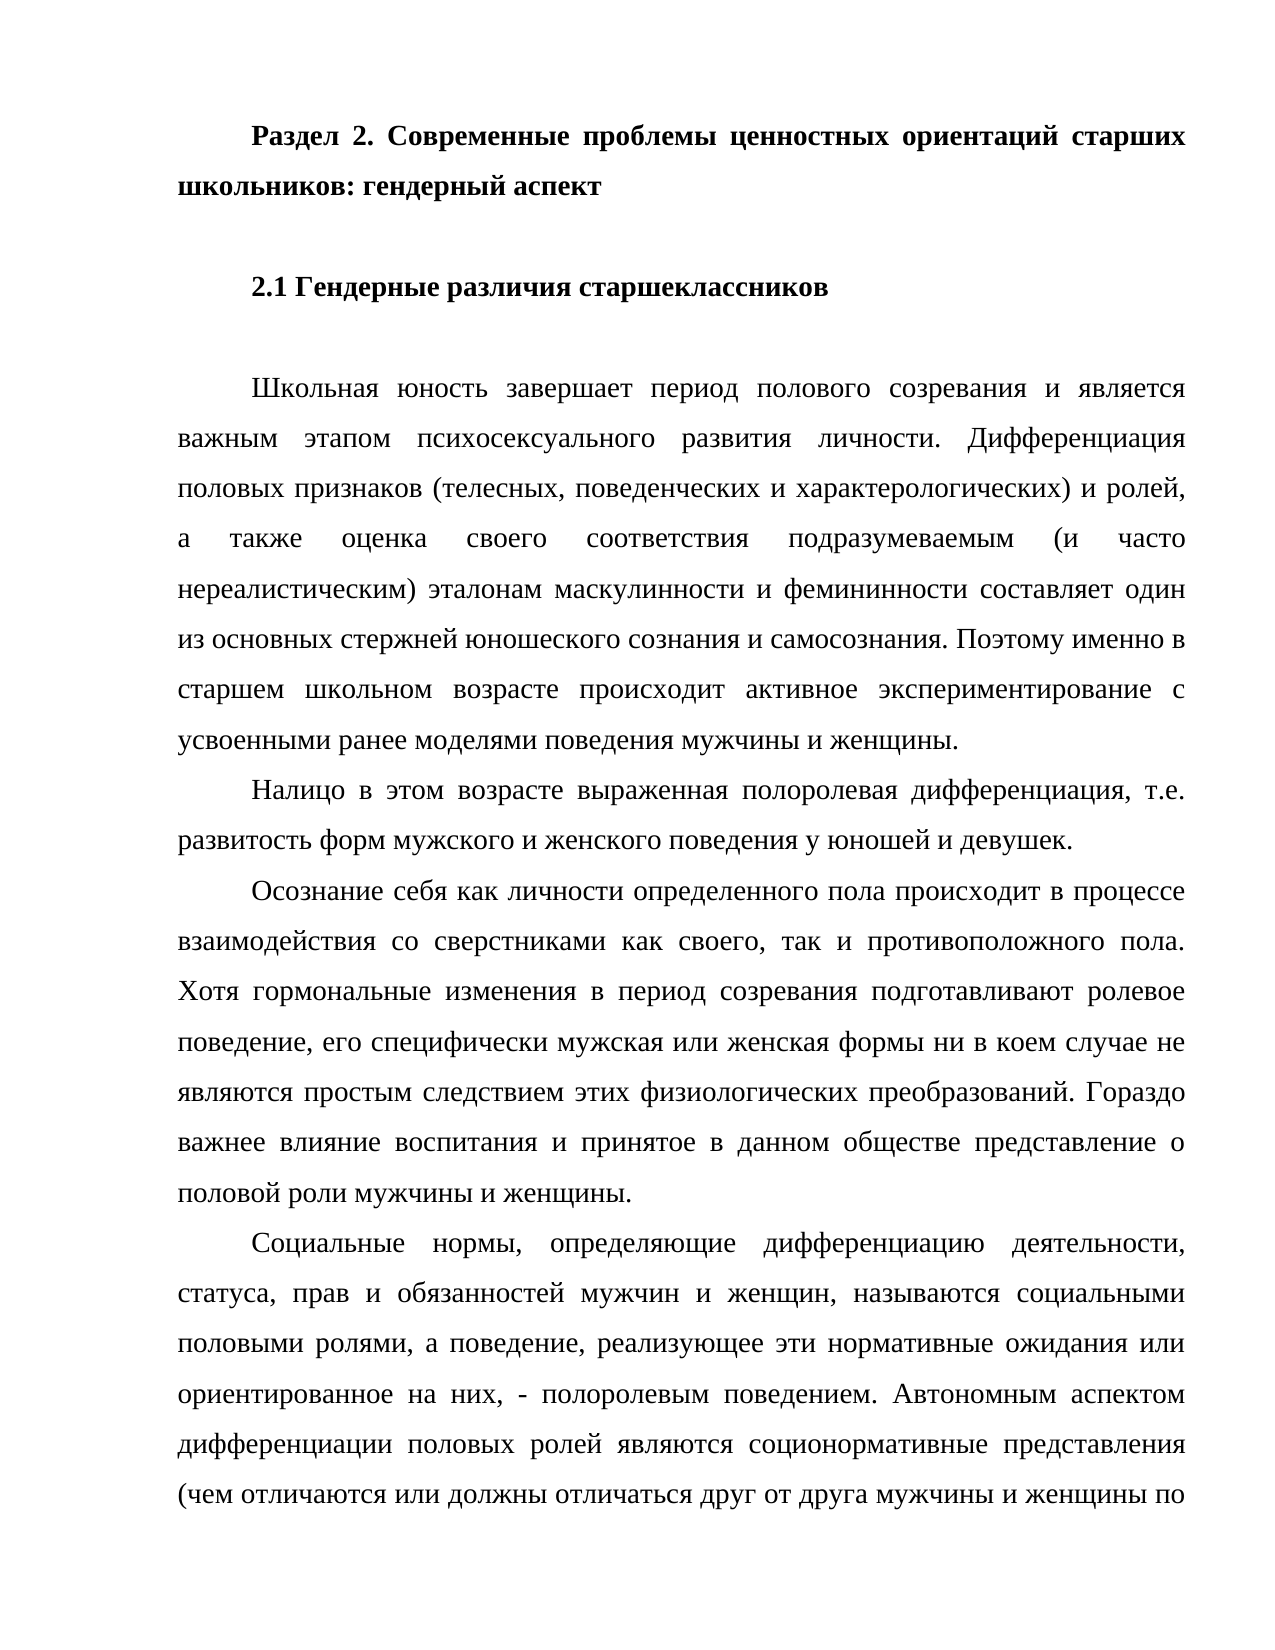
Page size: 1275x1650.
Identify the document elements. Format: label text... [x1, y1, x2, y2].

text Осознание себя как личности определенного пола происходит в процессе взаимодействия со сверстниками как своего, так и противоположного пола. Хотя гормональные изменения в период созревания подготавливают ролевое поведение, его специфически мужская или женская формы ни в коем случае не являются простым следствием этих физиологических преобразований. Гораздо важнее влияние воспитания и принятое в данном обществе представление о половой роли мужчины и женщины. [177, 873, 1186, 1208]
text Раздел 2. Современные проблемы ценностных ориентаций старших школьников: гендерный аспект [177, 118, 1186, 202]
text Налицо в этом возрасте выраженная полоролевая дифференциация, т.е. развитость форм мужского и женского поведения у юношей и девушек. [177, 772, 1186, 856]
text Школьная юность завершает период полового созревания и является важным этапом психосексуального развития личности. Дифференциация половых признаков (телесных, поведенческих и характерологических) и ролей, а также оценка своего соответствия подразумеваемым (и часто нереалистическим) эталонам маскулинности и фемининности составляет один из основных стержней юношеского сознания и самосознания. Поэтому именно в старшем школьном возрасте происходит активное экспериментирование с усвоенными ранее моделями поведения мужчины и женщины. [177, 370, 1186, 755]
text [177, 1225, 1186, 1510]
text 2.1 Гендерные различия старшеклассников [177, 269, 1186, 303]
